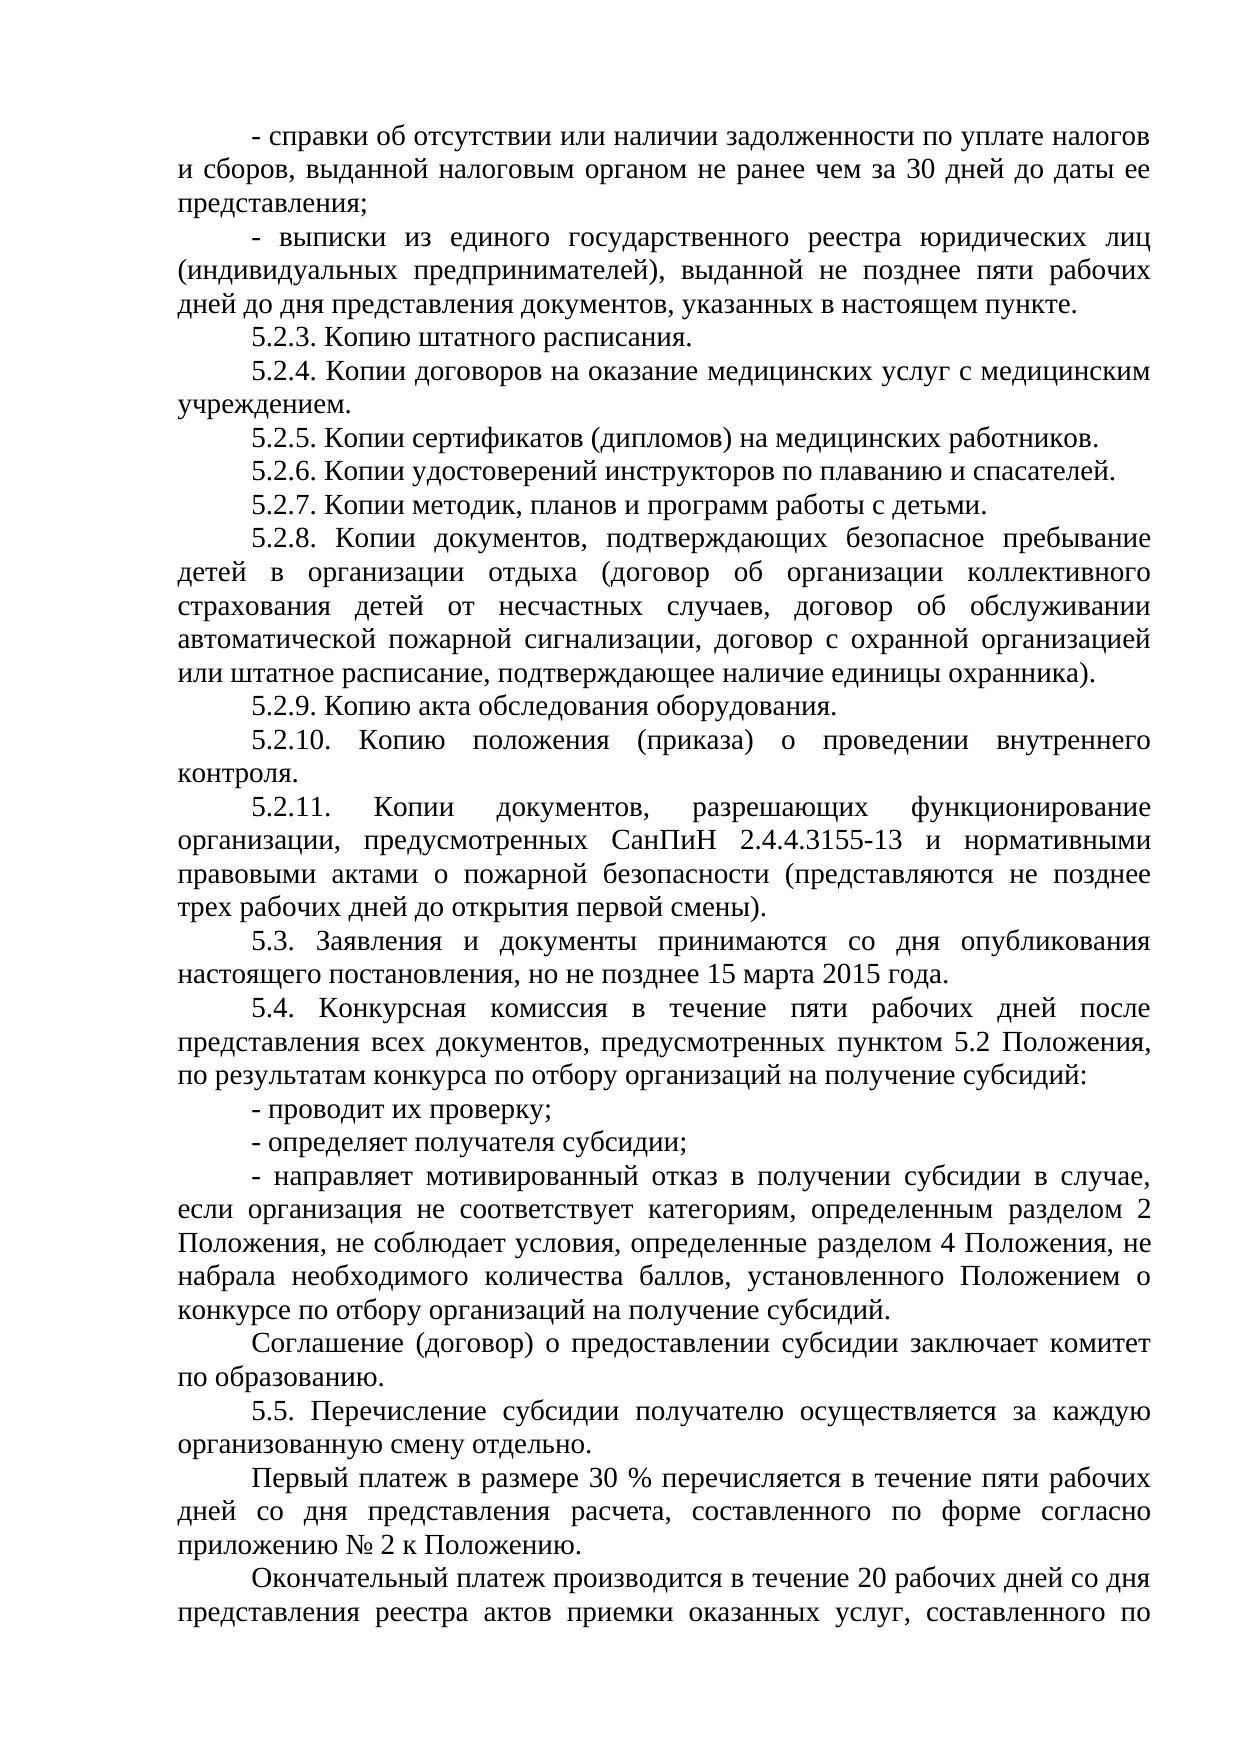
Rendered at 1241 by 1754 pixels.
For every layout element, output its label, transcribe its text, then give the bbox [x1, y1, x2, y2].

text - проводит их проверку; [177, 1091, 1152, 1124]
text - определяет получателя субсидии; [177, 1124, 1152, 1158]
text 5.3. Заявления и документы принимаются со дня опубликования настоящего постановления, но не позднее 15 марта 2015 года. [177, 923, 1152, 990]
text 5.2.6. Копии удостоверений инструкторов по плаванию и спасателей. [177, 453, 1152, 487]
text 5.2.7. Копии методик, планов и программ работы с детьми. [177, 487, 1152, 521]
text 5.2.8. Копии документов, подтверждающих безопасное пребывание детей в организации отдыха (договор об организации коллективного страхования детей от несчастных случаев, договор об обслуживании автоматической пожарной сигнализации, договор с охранной организацией или штатное расписание, подтверждающее наличие единицы охранника). [177, 521, 1152, 688]
text 5.2.3. Копию штатного расписания. [177, 319, 1152, 353]
text 5.5. Перечисление субсидии получателю осуществляется за каждую организованную смену отдельно. [177, 1393, 1152, 1460]
text Соглашение (договор) о предоставлении субсидии заключает комитет по образованию. [177, 1326, 1152, 1393]
text - выписки из единого государственного реестра юридических лиц (индивидуальных предпринимателей), выданной не позднее пяти рабочих дней до дня представления документов, указанных в настоящем пункте. [177, 219, 1152, 319]
text - направляет мотивированный отказ в получении субсидии в случае, если организация не соответствует категориям, определенным разделом 2 Положения, не соблюдает условия, определенные разделом 4 Положения, не набрала необходимого количества баллов, установленного Положением о конкурсе по отбору организаций на получение субсидий. [177, 1158, 1152, 1326]
text 5.2.9. Копию акта обследования оборудования. [177, 688, 1152, 722]
text - справки об отсутствии или наличии задолженности по уплате налогов и сборов, выданной налоговым органом не ранее чем за 30 дней до даты ее представления; [177, 118, 1152, 219]
text 5.2.4. Копии договоров на оказание медицинских услуг с медицинским учреждением. [177, 353, 1152, 420]
text 5.2.10. Копию положения (приказа) о проведении внутреннего контроля. [177, 722, 1152, 789]
text 5.4. Конкурсная комиссия в течение пяти рабочих дней после представления всех документов, предусмотренных пунктом 5.2 Положения, по результатам конкурса по отбору организаций на получение субсидий: [177, 990, 1152, 1091]
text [177, 1560, 1152, 1627]
text Первый платеж в размере 30 % перечисляется в течение пяти рабочих дней со дня представления расчета, составленного по форме согласно приложению № 2 к Положению. [177, 1460, 1152, 1560]
text 5.2.11. Копии документов, разрешающих функционирование организации, предусмотренных СанПиН 2.4.4.3155-13 и нормативными правовыми актами о пожарной безопасности (представляются не позднее трех рабочих дней до открытия первой смены). [177, 789, 1152, 923]
text 5.2.5. Копии сертификатов (дипломов) на медицинских работников. [177, 420, 1152, 453]
